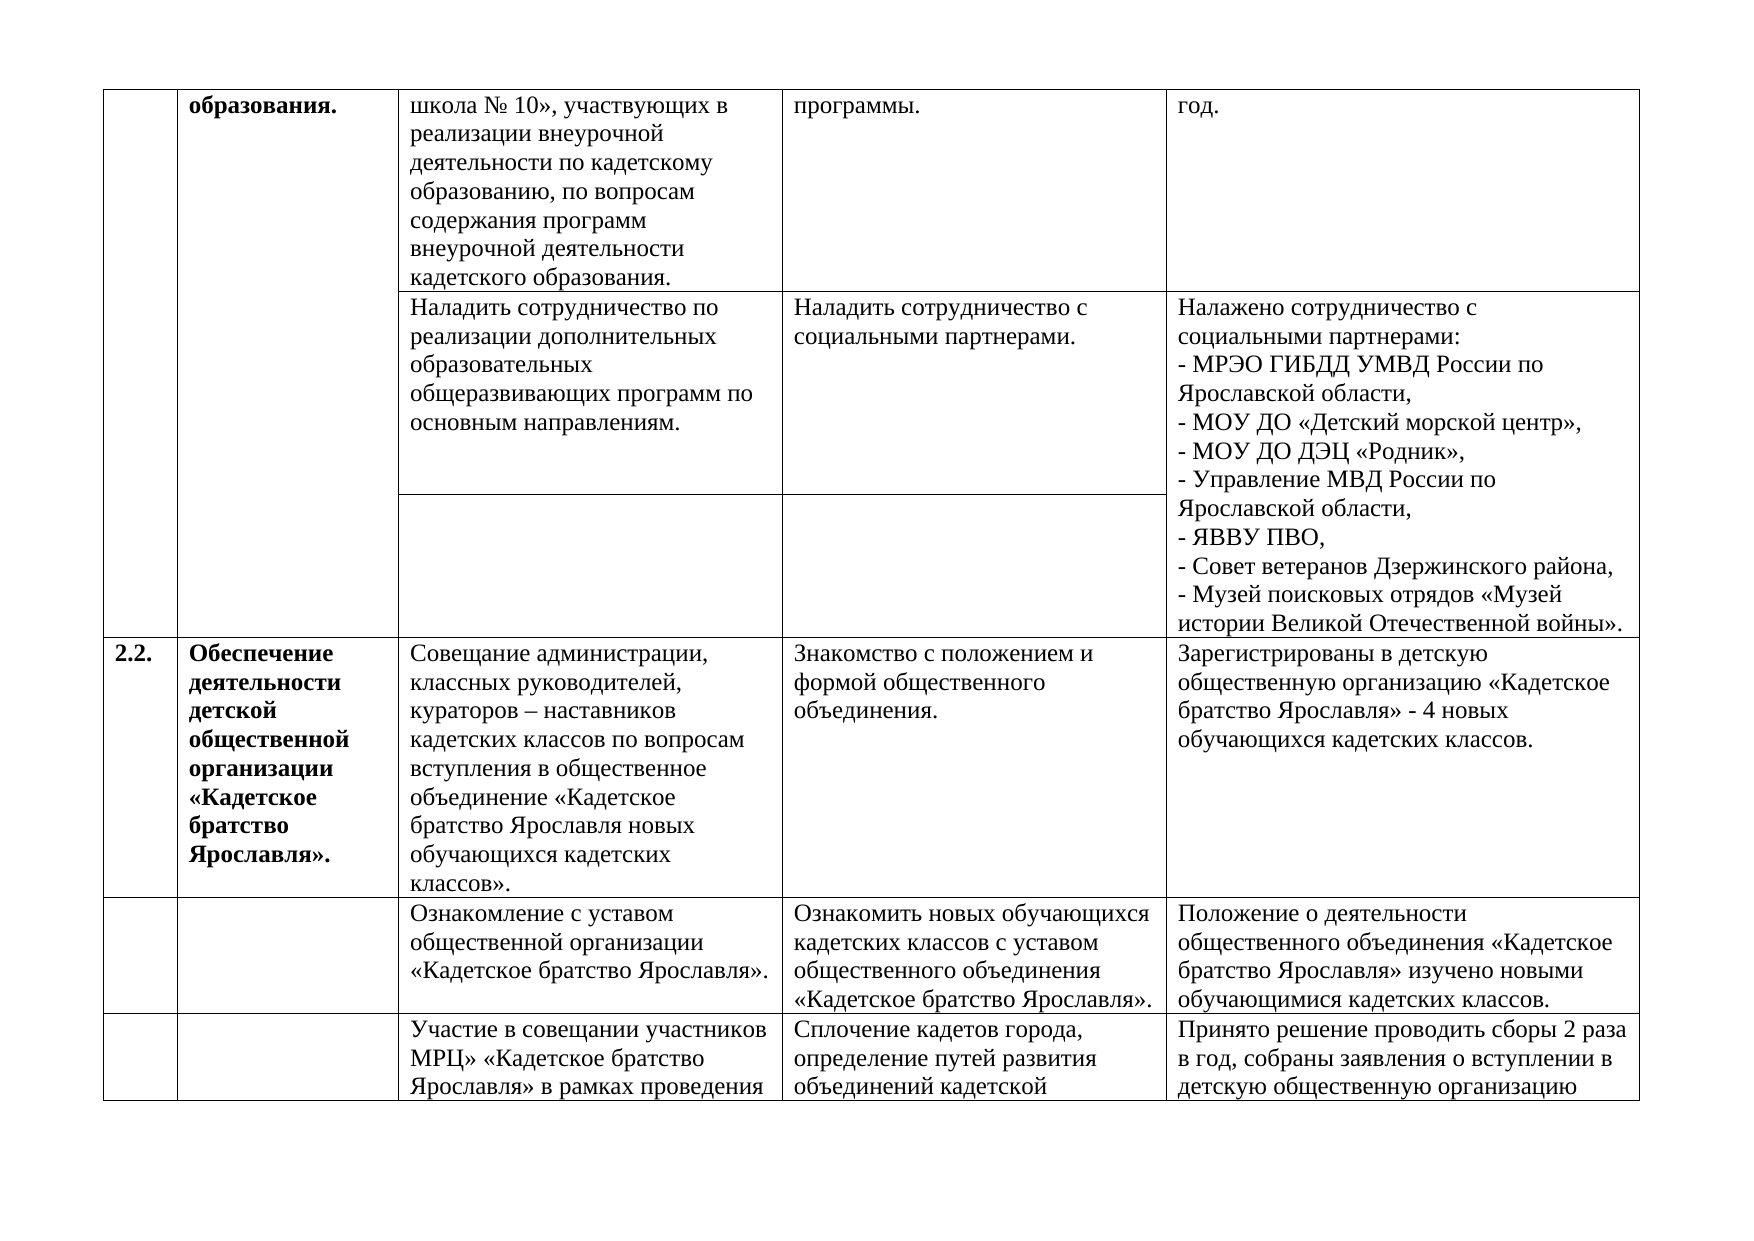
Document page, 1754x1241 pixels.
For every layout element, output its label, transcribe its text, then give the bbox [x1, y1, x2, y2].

table_cell Налажено сотрудничество с социальными партнерами: - МРЭО ГИБДД УМВД России по Ярославской области, - МОУ ДО «Детский морской центр», - МОУ ДО ДЭЦ «Родник», - Управление МВД России по Ярославской области, - ЯВВУ ПВО, - Совет ветеранов Дзержинского района, - Музей поисковых отрядов «Музей истории Великой Отечественной войны». [1167, 292, 1639, 637]
table_cell Наладить сотрудничество с социальными партнерами. [783, 292, 1166, 494]
table_cell Ознакомить новых обучающихся кадетских классов с уставом общественного объединения «Кадетское братство Ярославля». [783, 898, 1166, 1013]
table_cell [399, 90, 782, 291]
table_cell 2.2. [104, 638, 177, 897]
table_cell [178, 1014, 398, 1100]
table_cell [178, 898, 398, 1013]
table_cell [399, 495, 782, 637]
table_cell Обеспечение деятельности детской общественной организации «Кадетское братство Ярославля». [178, 638, 398, 897]
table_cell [1167, 90, 1639, 291]
table_cell [104, 1014, 177, 1100]
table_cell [1167, 1014, 1639, 1100]
table_cell Знакомство с положением и формой общественного объединения. [783, 638, 1166, 897]
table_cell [783, 1014, 1166, 1100]
table_cell [104, 898, 177, 1013]
table_cell Положение о деятельности общественного объединения «Кадетское братство Ярославля» изучено новыми обучающимися кадетских классов. [1167, 898, 1639, 1013]
table_cell Совещание администрации, классных руководителей, кураторов – наставников кадетских классов по вопросам вступления в общественное объединение «Кадетское братство Ярославля новых обучающихся кадетских классов». [399, 638, 782, 897]
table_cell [783, 90, 1166, 291]
table_cell Наладить сотрудничество по реализации дополнительных образовательных общеразвивающих программ по основным направлениям. [399, 292, 782, 494]
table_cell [399, 1014, 782, 1100]
table_cell Ознакомление с уставом общественной организации «Кадетское братство Ярославля». [399, 898, 782, 1013]
table_cell [783, 495, 1166, 637]
table_cell Зарегистрированы в детскую общественную организацию «Кадетское братство Ярославля» - 4 новых обучающихся кадетских классов. [1167, 638, 1639, 897]
